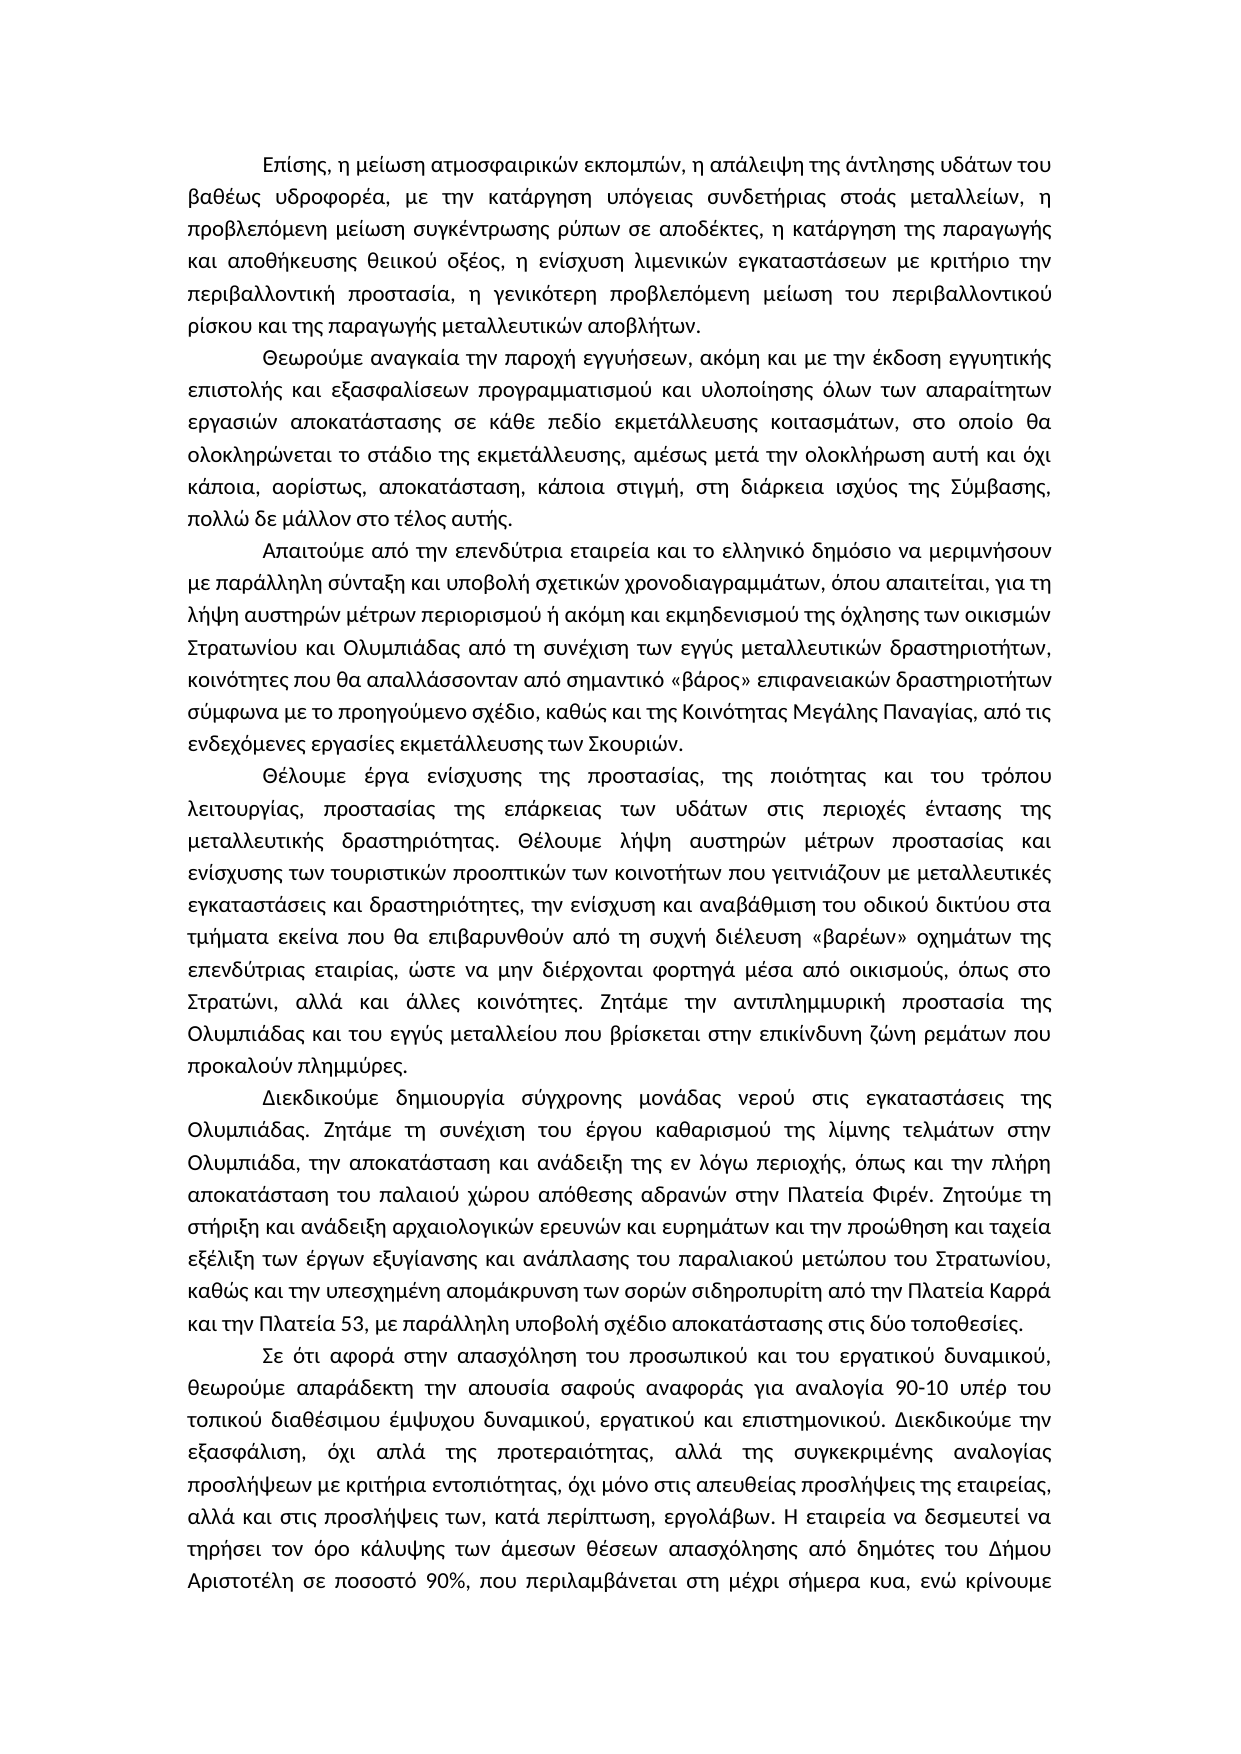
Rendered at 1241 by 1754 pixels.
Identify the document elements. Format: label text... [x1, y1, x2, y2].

text Θεωρούμε αναγκαία την παροχή εγγυήσεων, ακόμη και με την έκδοση εγγυητικής επιστολής και εξασφαλίσεων προγραμματισμού και υλοποίησης όλων των απαραίτητων εργασιών αποκατάστασης σε κάθε πεδίο εκμετάλλευσης κοιτασμάτων, στο οποίο θα ολοκληρώνεται το στάδιο της εκμετάλλευσης, αμέσως μετά την ολοκλήρωση αυτή και όχι κάποια, αορίστως, αποκατάσταση, κάποια στιγμή, στη διάρκεια ισχύος της Σύμβασης, πολλώ δε μάλλον στο τέλος αυτής. [187, 343, 1053, 532]
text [187, 1341, 1053, 1594]
text Θέλουμε έργα ενίσχυσης της προστασίας, της ποιότητας και του τρόπου λειτουργίας, προστασίας της επάρκειας των υδάτων στις περιοχές έντασης της μεταλλευτικής δραστηριότητας. Θέλουμε λήψη αυστηρών μέτρων προστασίας και ενίσχυσης των τουριστικών προοπτικών των κοινοτήτων που γειτνιάζουν με μεταλλευτικές εγκαταστάσεις και δραστηριότητες, την ενίσχυση και αναβάθμιση του οδικού δικτύου στα τμήματα εκείνα που θα επιβαρυνθούν από τη συχνή διέλευση «βαρέων» οχημάτων της επενδύτριας εταιρίας, ώστε να μην διέρχονται φορτηγά μέσα από οικισμούς, όπως στο Στρατώνι, αλλά και άλλες κοινότητες. Ζητάμε την αντιπλημμυρική προστασία της Ολυμπιάδας και του εγγύς μεταλλείου που βρίσκεται στην επικίνδυνη ζώνη ρεμάτων που προκαλούν πλημμύρες. [187, 762, 1053, 1079]
text Διεκδικούμε δημιουργία σύγχρονης μονάδας νερού στις εγκαταστάσεις της Ολυμπιάδας. Ζητάμε τη συνέχιση του έργου καθαρισμού της λίμνης τελμάτων στην Ολυμπιάδα, την αποκατάσταση και ανάδειξη της εν λόγω περιοχής, όπως και την πλήρη αποκατάσταση του παλαιού χώρου απόθεσης αδρανών στην Πλατεία Φιρέν. Ζητούμε τη στήριξη και ανάδειξη αρχαιολογικών ερευνών και ευρημάτων και την προώθηση και ταχεία εξέλιξη των έργων εξυγίανσης και ανάπλασης του παραλιακού μετώπου του Στρατωνίου, καθώς και την υπεσχημένη απομάκρυνση των σορών σιδηροπυρίτη από την Πλατεία Καρρά και την Πλατεία 53, με παράλληλη υποβολή σχέδιο αποκατάστασης στις δύο τοποθεσίες. [187, 1083, 1053, 1337]
text Απαιτούμε από την επενδύτρια εταιρεία και το ελληνικό δημόσιο να μεριμνήσουν με παράλληλη σύνταξη και υποβολή σχετικών χρονοδιαγραμμάτων, όπου απαιτείται, για τη λήψη αυστηρών μέτρων περιορισμού ή ακόμη και εκμηδενισμού της όχλησης των οικισμών Στρατωνίου και Ολυμπιάδας από τη συνέχιση των εγγύς μεταλλευτικών δραστηριοτήτων, κοινότητες που θα απαλλάσσονταν από σημαντικό «βάρος» επιφανειακών δραστηριοτήτων σύμφωνα με το προηγούμενο σχέδιο, καθώς και της Κοινότητας Μεγάλης Παναγίας, από τις ενδεχόμενες εργασίες εκμετάλλευσης των Σκουριών. [187, 536, 1053, 757]
text Επίσης, η μείωση ατμοσφαιρικών εκπομπών, η απάλειψη της άντλησης υδάτων του βαθέως υδροφορέα, με την κατάργηση υπόγειας συνδετήριας στοάς μεταλλείων, η προβλεπόμενη μείωση συγκέντρωσης ρύπων σε αποδέκτες, η κατάργηση της παραγωγής και αποθήκευσης θειικού οξέος, η ενίσχυση λιμενικών εγκαταστάσεων με κριτήριο την περιβαλλοντική προστασία, η γενικότερη προβλεπόμενη μείωση του περιβαλλοντικού ρίσκου και της παραγωγής μεταλλευτικών αποβλήτων. [187, 150, 1053, 339]
